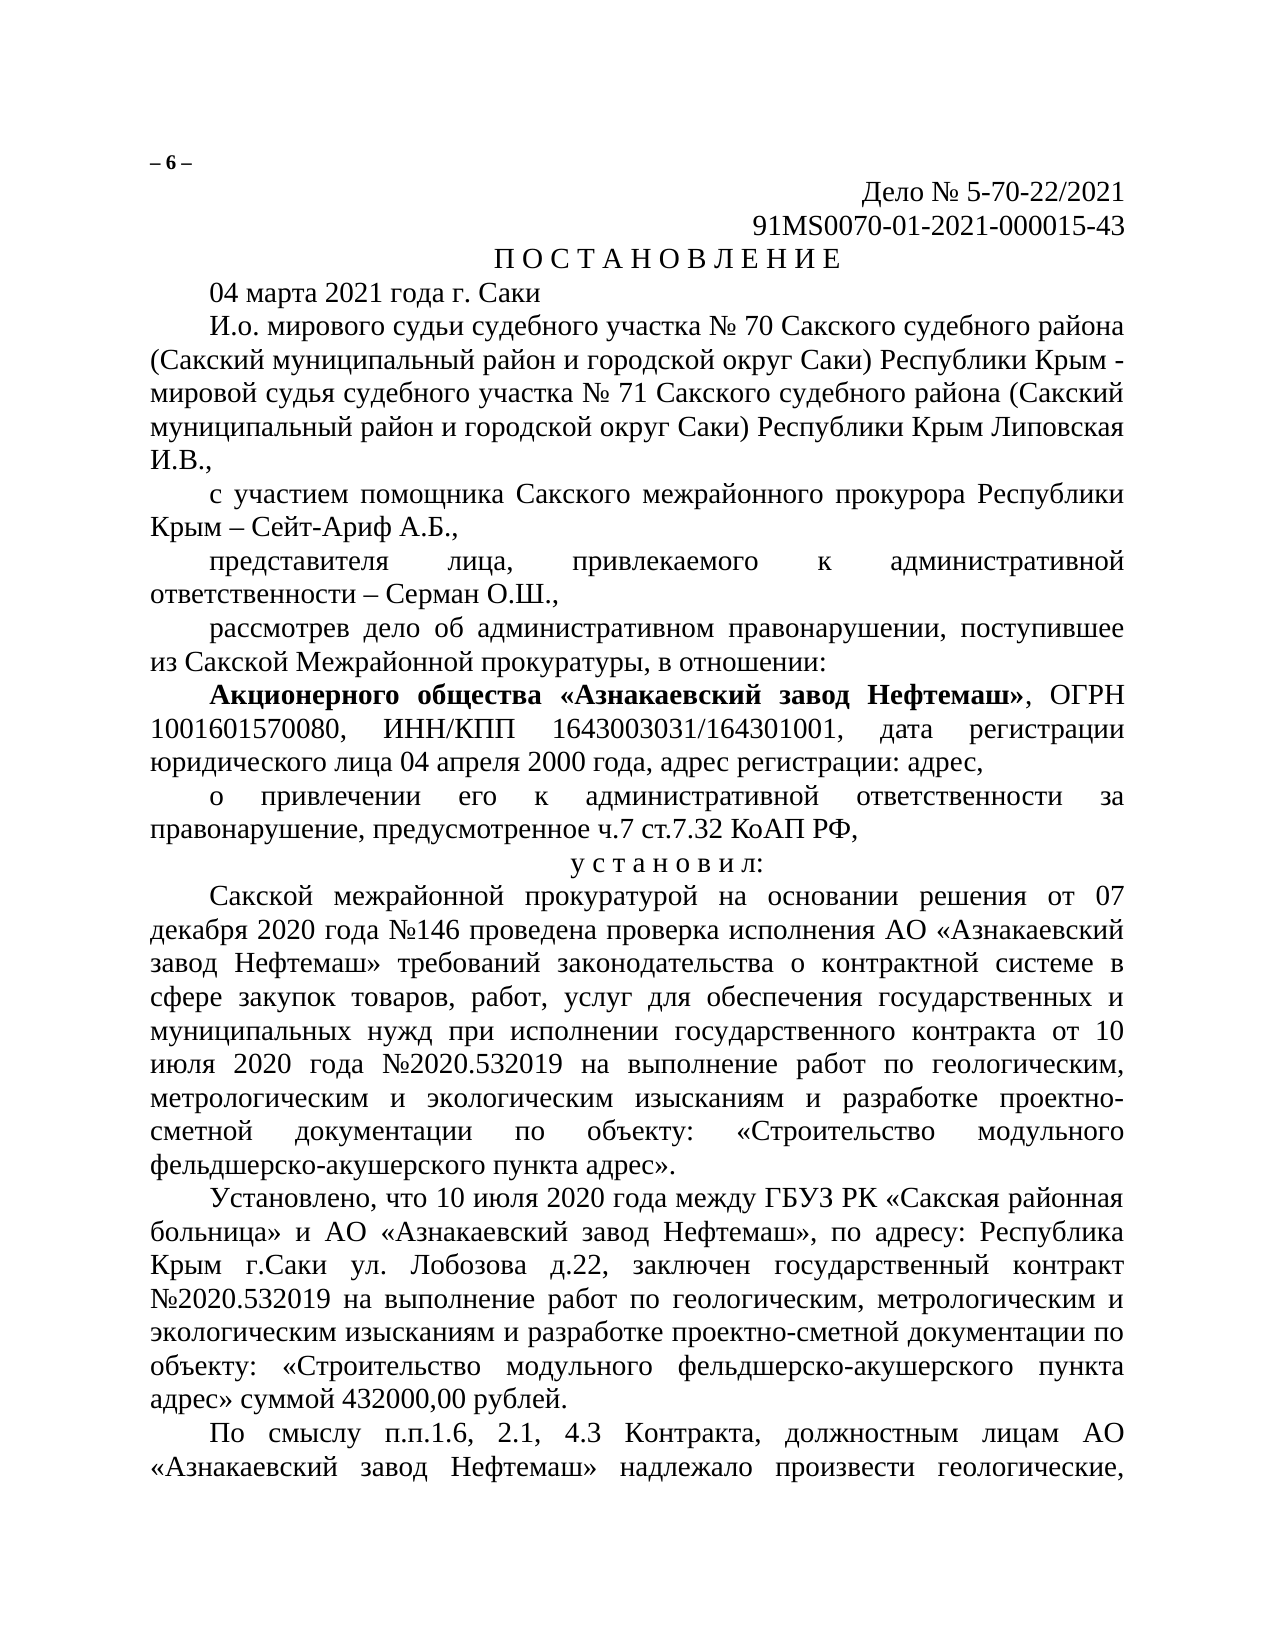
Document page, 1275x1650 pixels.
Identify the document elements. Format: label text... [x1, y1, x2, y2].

text Сакской межрайонной прокуратурой на основании решения от 07 декабря 2020 года №146 проведена проверка исполнения АО «Азнакаевский завод Нефтемаш» требований законодательства о контрактной системе в сфере закупок товаров, работ, услуг для обеспечения государственных и муниципальных нужд при исполнении государственного контракта от 10 июля 2020 года №2020.532019 на выполнение работ по геологическим, метрологическим и экологическим изысканиям и разработке проектно-сметной документации по объекту: «Строительство модульного фельдшерско-акушерского пункта адрес». [150, 878, 1125, 1180]
text – 6 – [150, 150, 1125, 174]
subtitle о привлечении его к административной ответственности за правонарушение, предусмотренное ч.7 ст.7.32 КоАП РФ, [150, 778, 1125, 845]
text И.о. мирового судьи судебного участка № 70 Сакского судебного района (Сакский муниципальный район и городской округ Саки) Республики Крым - мировой судья судебного участка № 71 Сакского судебного района (Сакский муниципальный район и городской округ Саки) Республики Крым Липовская И.В., [150, 308, 1125, 476]
text Установлено, что 10 июля 2020 года между ГБУЗ РК «Сакская районная больница» и АО «Азнакаевский завод Нефтемаш», по адресу: Республика Крым г.Саки ул. Лобозова д.22, заключен государственный контракт №2020.532019 на выполнение работ по геологическим, метрологическим и экологическим изысканиям и разработке проектно-сметной документации по объекту: «Строительство модульного фельдшерско-акушерского пункта адрес» суммой 432000,00 рублей. [150, 1180, 1125, 1415]
text представителя лица, привлекаемого к административной ответственности – Серман О.Ш., [150, 543, 1125, 610]
subtitle 91MS0070-01-2021-000015-43 [150, 208, 1125, 241]
subtitle П О С Т А Н О В Л Е Н И Е [150, 241, 1125, 275]
text рассмотрев дело об административном правонарушении, поступившее из Сакской Межрайонной прокуратуры, в отношении: [150, 610, 1125, 677]
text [150, 1415, 1125, 1482]
text 04 марта 2021 года г. Саки [150, 275, 1125, 308]
text у с т а н о в и л: [150, 845, 1125, 878]
subtitle Дело № 5-70-22/2021 [150, 174, 1125, 208]
text с участием помощника Сакского межрайонного прокурора Республики Крым – Сейт-Ариф А.Б., [150, 476, 1125, 543]
subtitle Акционерного общества «Азнакаевский завод Нефтемаш», ОГРН 1001601570080, ИНН/КПП 1643003031/164301001, дата регистрации юридического лица 04 апреля 2000 года, адрес регистрации: адрес, [150, 677, 1125, 778]
